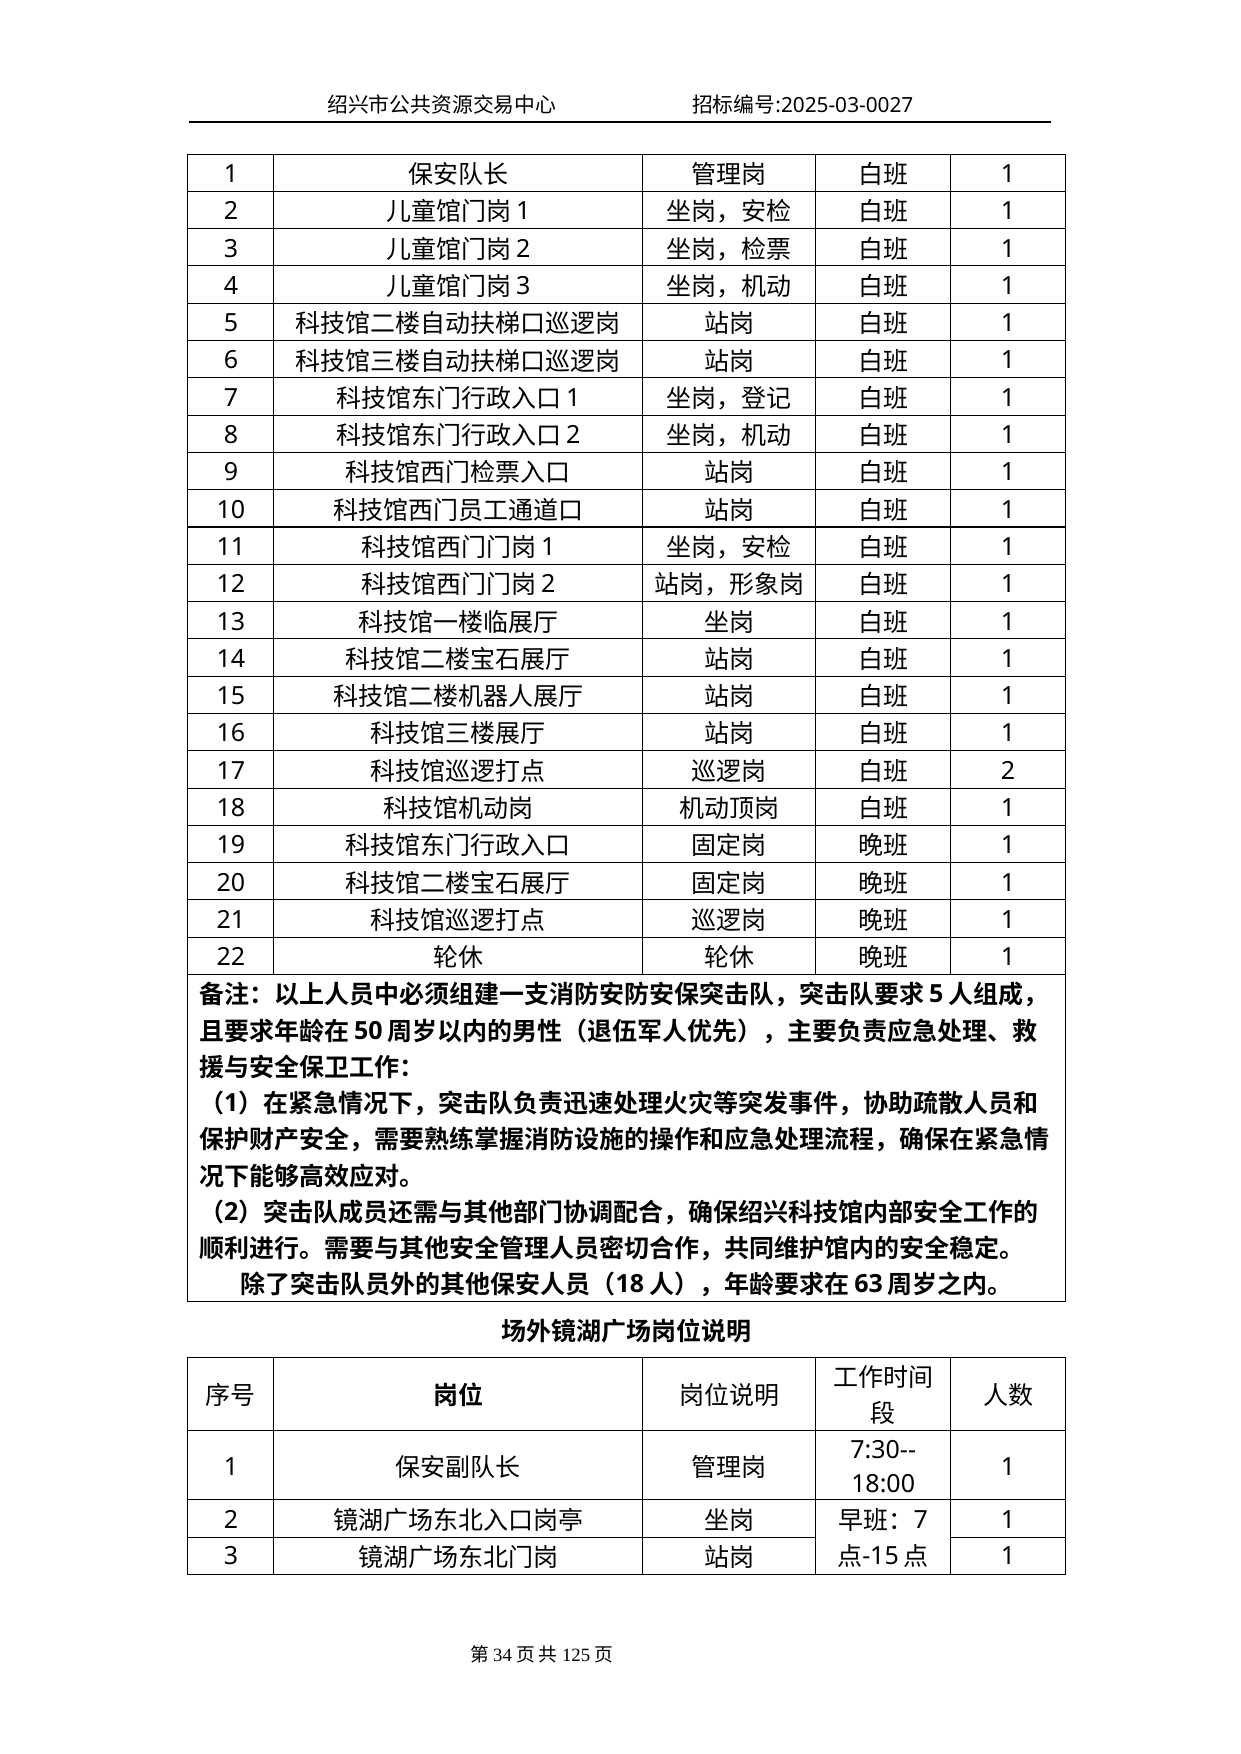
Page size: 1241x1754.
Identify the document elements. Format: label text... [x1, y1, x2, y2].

table_cell 2 [188, 1500, 273, 1537]
table_cell 工作时间段 [816, 1358, 950, 1430]
table_cell 1 [951, 1500, 1065, 1537]
table_cell 白班 [816, 751, 950, 787]
table_cell 晚班 [816, 900, 950, 937]
table_cell 11 [188, 528, 273, 564]
table_cell 3 [188, 229, 273, 265]
table_cell 保安队长 [274, 155, 642, 191]
table_cell 晚班 [816, 863, 950, 899]
table_cell 2 [951, 751, 1065, 787]
table_cell 科技馆东门行政入口 [274, 826, 642, 862]
table_cell 科技馆二楼自动扶梯口巡逻岗 [274, 304, 642, 340]
table_cell 科技馆巡逻打点 [274, 900, 642, 937]
table_cell 备注：以上人员中必须组建一支消防安防安保突击队，突击队要求5人组成，且要求年龄在50周岁以内的男性（退伍军人优先），主要负责应急处理、救援与安全保卫工作‌： 在紧急情况下，突击队负责迅速处理火灾等突发事件，协助疏散人员和保护财产安全，需要熟练掌握消防设施的操作和应急处理流程，确保在紧急情况下能够高效应对。 突击队成员还需与其他部门协调配合，确保绍兴科技馆内部安全工作的顺利进行。需要与其他安全管理人员密切合作，共同维护馆内的安全稳定。 除了突击队员外的其他保安人员（18人），年龄要求在63周岁之内。 [188, 975, 1065, 1301]
table_cell 岗位 [274, 1358, 642, 1430]
table_cell 白班 [816, 229, 950, 265]
table_cell 巡逻岗 [643, 751, 815, 787]
table_cell 1 [188, 155, 273, 191]
table_cell 7:30--18:00 [816, 1431, 950, 1499]
table_cell 站岗 [643, 453, 815, 489]
table_cell 6 [188, 341, 273, 377]
table_cell 早班：7点-15点半 [816, 1500, 950, 1574]
table_cell 21 [188, 900, 273, 937]
table_cell 场外镜湖广场岗位说明 [188, 1302, 1065, 1357]
table_cell 1 [951, 714, 1065, 750]
table_cell 白班 [816, 341, 950, 377]
table_cell 站岗 [643, 677, 815, 713]
table_cell 序号 [188, 1358, 273, 1430]
table_cell 1 [951, 602, 1065, 638]
table_cell 轮休 [643, 938, 815, 974]
table_cell 8 [188, 416, 273, 452]
table_cell 科技馆机动岗 [274, 789, 642, 825]
table_cell 坐岗，安检 [643, 192, 815, 228]
table_cell 白班 [816, 155, 950, 191]
table_cell 白班 [816, 714, 950, 750]
table_cell 白班 [816, 266, 950, 303]
table_cell 坐岗，安检 [643, 528, 815, 564]
table_cell 白班 [816, 602, 950, 638]
table_cell 1 [951, 378, 1065, 414]
table_cell 固定岗 [643, 826, 815, 862]
table_cell 科技馆二楼宝石展厅 [274, 863, 642, 899]
table_cell 白班 [816, 639, 950, 676]
table_cell 1 [188, 1431, 273, 1499]
table_cell 人数 [951, 1358, 1065, 1430]
table_cell 13 [188, 602, 273, 638]
table_cell 坐岗，机动 [643, 416, 815, 452]
table_cell 晚班 [816, 826, 950, 862]
table_cell 1 [951, 341, 1065, 377]
table_cell 3 [188, 1538, 273, 1574]
table_cell 9 [188, 453, 273, 489]
table_cell 科技馆西门员工通道口 [274, 490, 642, 526]
table_cell 站岗 [643, 639, 815, 676]
table_cell 1 [951, 490, 1065, 526]
table_cell 1 [951, 789, 1065, 825]
table_cell 1 [951, 826, 1065, 862]
table_cell 站岗 [643, 341, 815, 377]
table_cell 科技馆一楼临展厅 [274, 602, 642, 638]
table_cell 1 [951, 639, 1065, 676]
table_cell 白班 [816, 453, 950, 489]
table_cell 坐岗 [643, 602, 815, 638]
table_cell 镜湖广场东北入口岗亭 [274, 1500, 642, 1537]
table_cell 白班 [816, 416, 950, 452]
table_cell 1 [951, 155, 1065, 191]
table_cell 白班 [816, 490, 950, 526]
table_cell 10 [188, 490, 273, 526]
table_cell 20 [188, 863, 273, 899]
table_cell 白班 [816, 565, 950, 601]
table_cell 管理岗 [643, 1431, 815, 1499]
table_cell 1 [951, 677, 1065, 713]
table_cell 1 [951, 1431, 1065, 1499]
table_cell 17 [188, 751, 273, 787]
table_cell 1 [951, 900, 1065, 937]
table_cell 儿童馆门岗2 [274, 229, 642, 265]
table_cell 白班 [816, 789, 950, 825]
table_cell 岗位说明 [643, 1358, 815, 1430]
table_cell 晚班 [816, 938, 950, 974]
table_cell 1 [951, 192, 1065, 228]
table_cell 巡逻岗 [643, 900, 815, 937]
table_cell 站岗，形象岗 [643, 565, 815, 601]
table_cell 1 [951, 266, 1065, 303]
table_cell 15 [188, 677, 273, 713]
table_cell 科技馆西门门岗2 [274, 565, 642, 601]
table_cell 科技馆西门门岗1 [274, 528, 642, 564]
table_cell 科技馆东门行政入口2 [274, 416, 642, 452]
table_cell 科技馆东门行政入口1 [274, 378, 642, 414]
table_cell 科技馆二楼宝石展厅 [274, 639, 642, 676]
table_cell 1 [951, 304, 1065, 340]
table_cell 1 [951, 229, 1065, 265]
table_cell 5 [188, 304, 273, 340]
table_cell 坐岗 [643, 1500, 815, 1537]
table_cell 22 [188, 938, 273, 974]
table_cell 固定岗 [643, 863, 815, 899]
table_cell 18 [188, 789, 273, 825]
table_cell 镜湖广场东北门岗 [274, 1538, 642, 1574]
table_cell 1 [951, 453, 1065, 489]
table_cell 12 [188, 565, 273, 601]
table_cell 2 [188, 192, 273, 228]
table_cell 坐岗，登记 [643, 378, 815, 414]
table_cell 1 [951, 416, 1065, 452]
table_cell 白班 [816, 192, 950, 228]
table_cell 白班 [816, 677, 950, 713]
table_cell 坐岗，检票 [643, 229, 815, 265]
table_cell 14 [188, 639, 273, 676]
table_cell 科技馆二楼机器人展厅 [274, 677, 642, 713]
table_cell 科技馆三楼展厅 [274, 714, 642, 750]
table_cell 儿童馆门岗1 [274, 192, 642, 228]
table_cell 19 [188, 826, 273, 862]
table_cell 1 [951, 565, 1065, 601]
table_cell 轮休 [274, 938, 642, 974]
table_cell 4 [188, 266, 273, 303]
table_cell 16 [188, 714, 273, 750]
table_cell 白班 [816, 304, 950, 340]
table_cell 1 [951, 863, 1065, 899]
table_cell 白班 [816, 528, 950, 564]
table_cell 1 [951, 1538, 1065, 1574]
table_cell 管理岗 [643, 155, 815, 191]
table_cell 站岗 [643, 490, 815, 526]
table_cell 科技馆巡逻打点 [274, 751, 642, 787]
table_cell 机动顶岗 [643, 789, 815, 825]
table_cell 站岗 [643, 714, 815, 750]
table_cell 7 [188, 378, 273, 414]
table_cell 儿童馆门岗3 [274, 266, 642, 303]
table_cell 坐岗，机动 [643, 266, 815, 303]
table_cell 1 [951, 938, 1065, 974]
table_cell 科技馆三楼自动扶梯口巡逻岗 [274, 341, 642, 377]
table_cell 科技馆西门检票入口 [274, 453, 642, 489]
table_cell 1 [951, 528, 1065, 564]
table_cell 站岗 [643, 1538, 815, 1574]
table_cell 站岗 [643, 304, 815, 340]
table_cell 白班 [816, 378, 950, 414]
table_cell 保安副队长 [274, 1431, 642, 1499]
